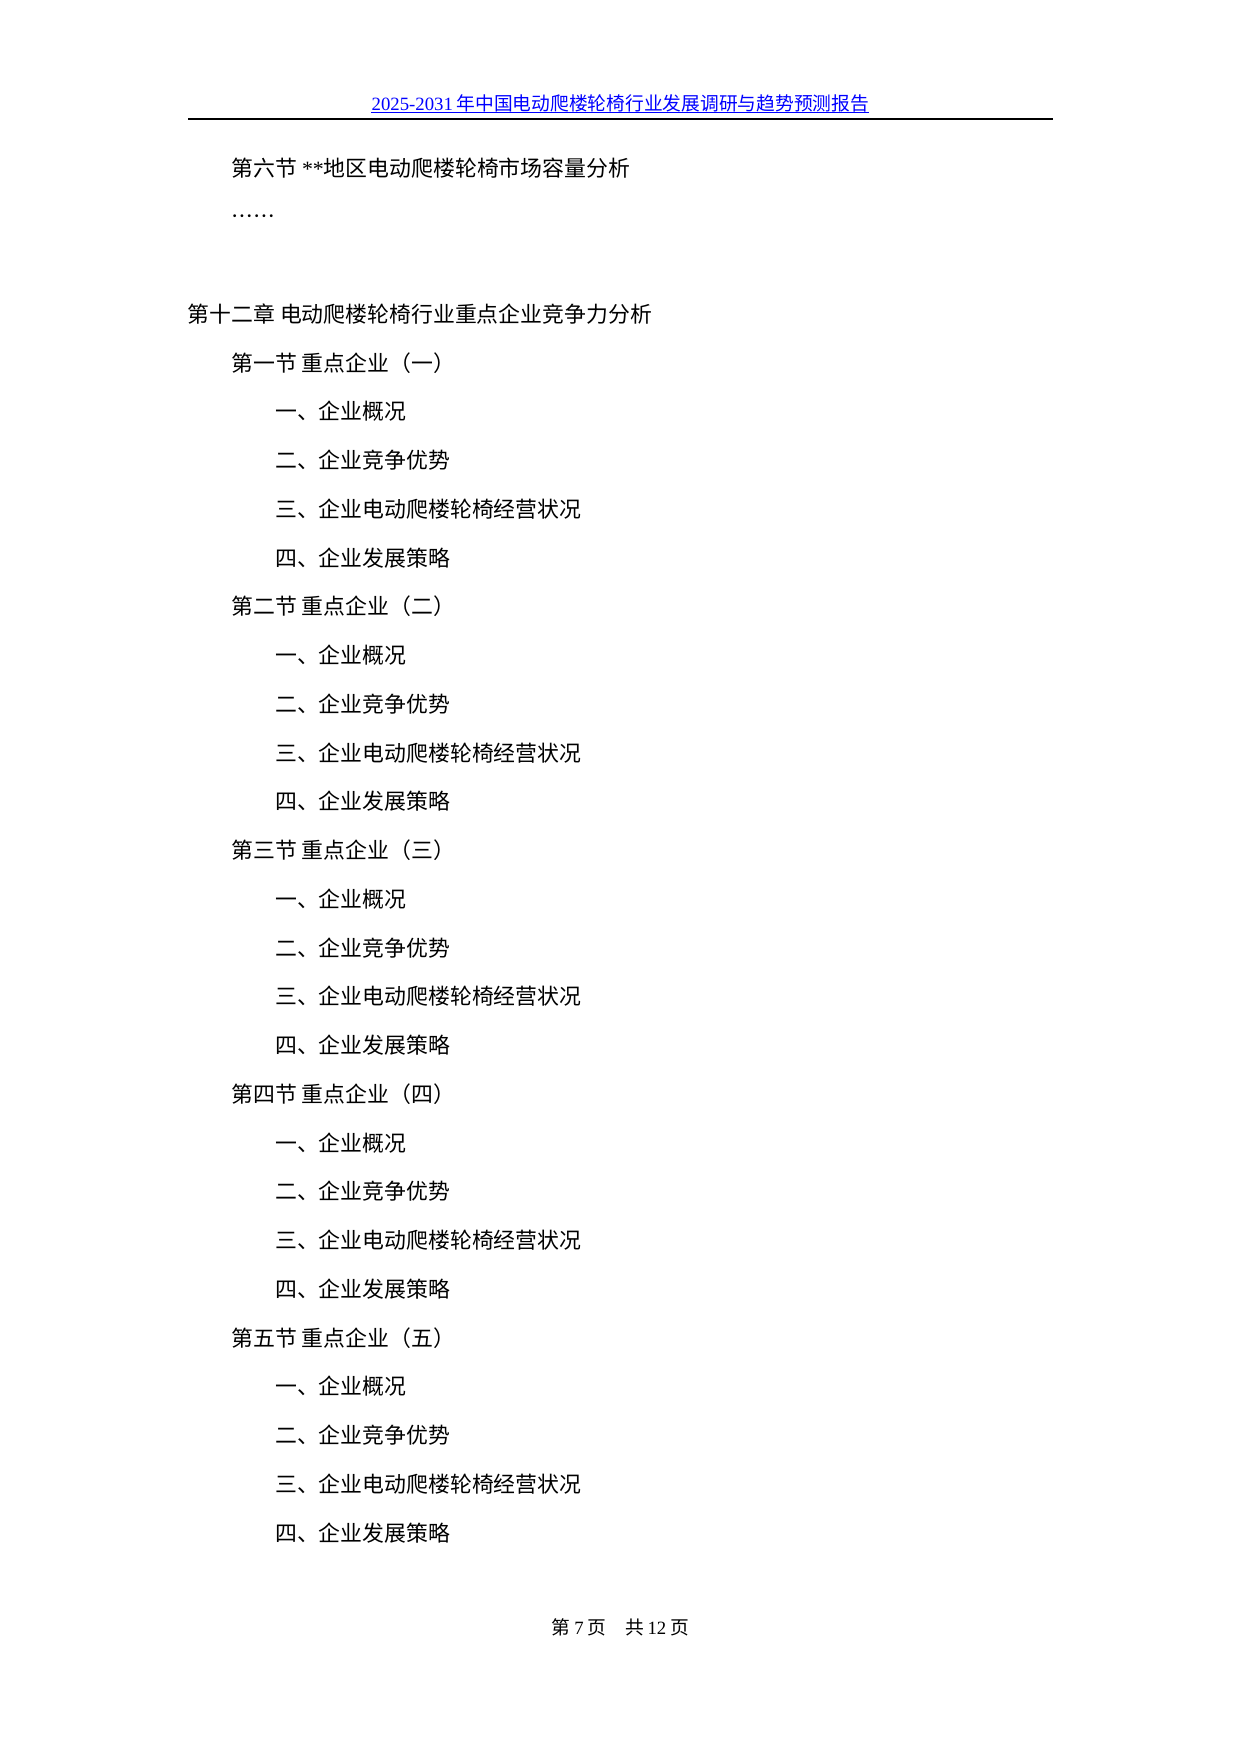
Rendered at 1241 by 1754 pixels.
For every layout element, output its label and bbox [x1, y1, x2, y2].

text [187, 150, 1053, 1548]
